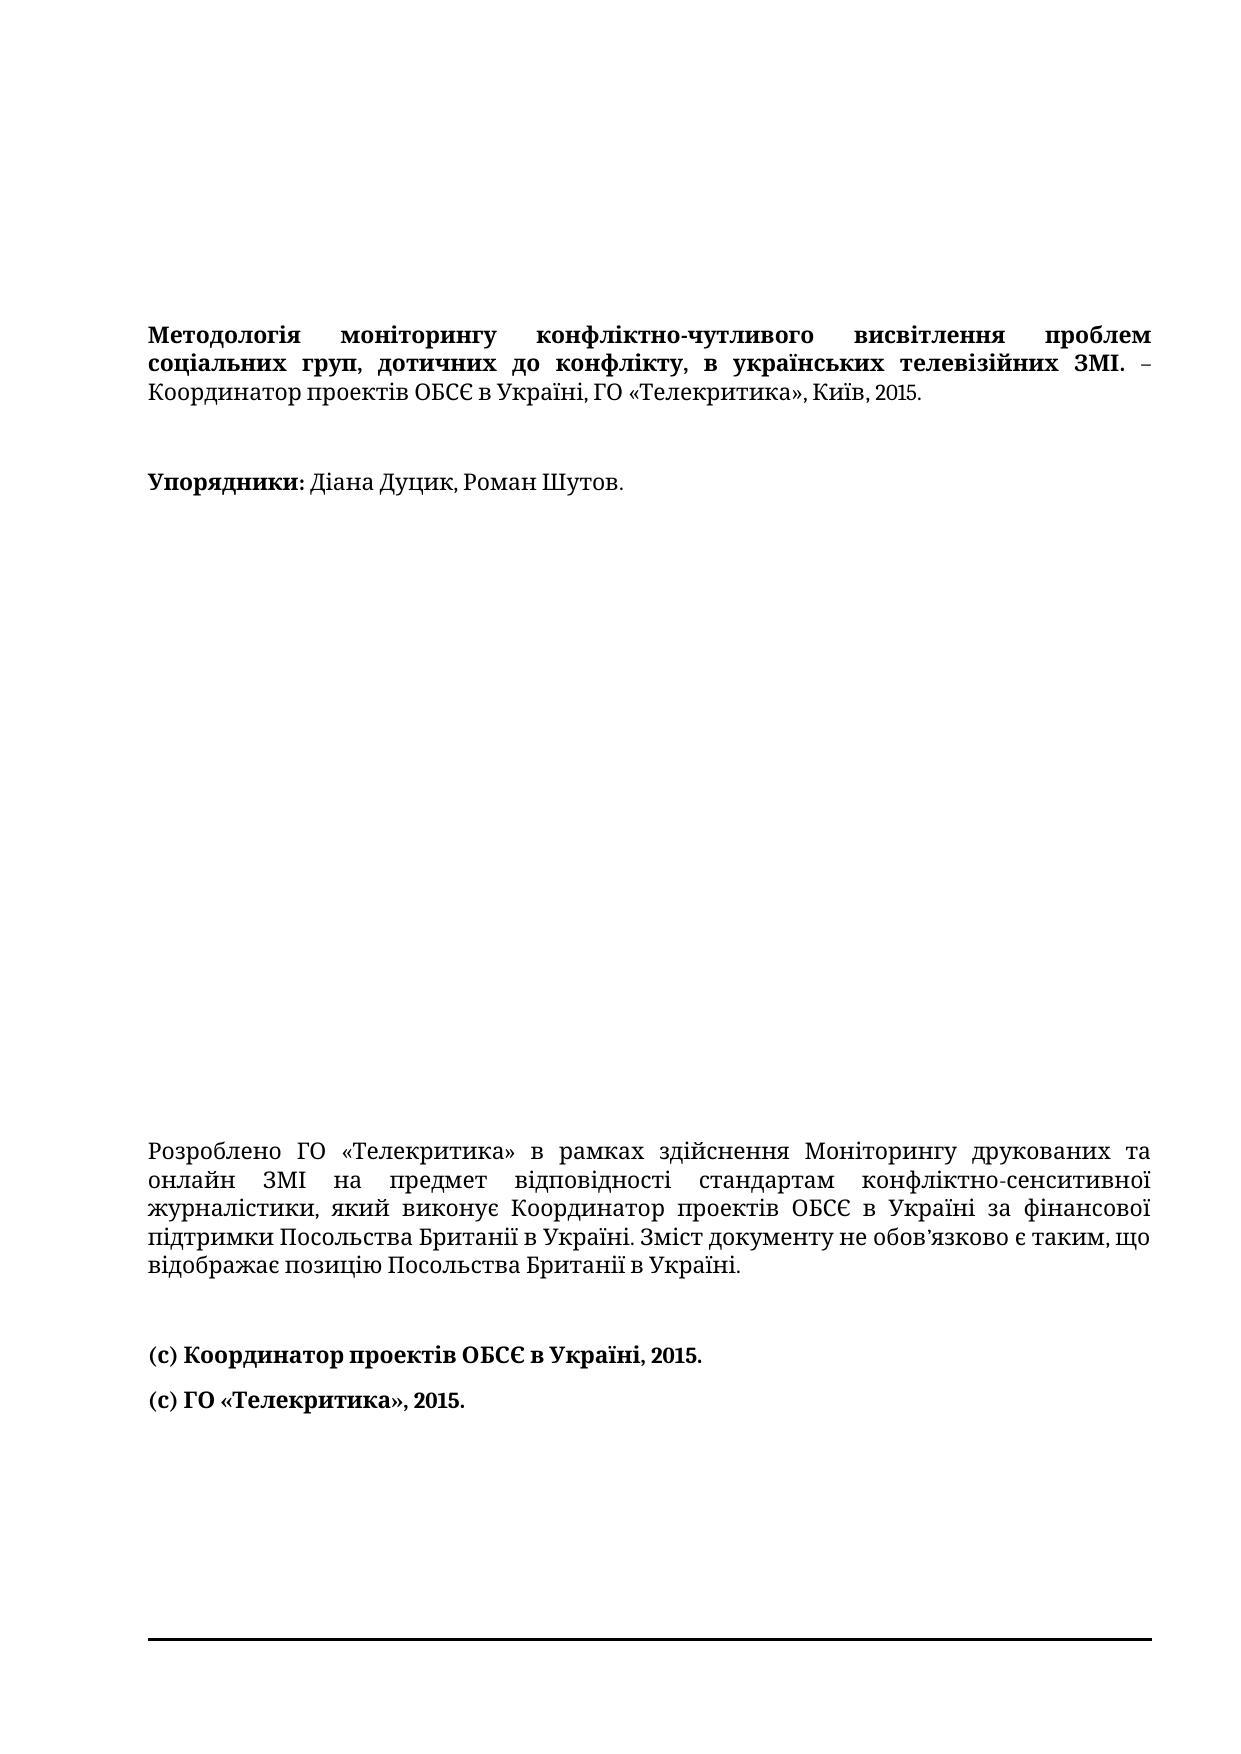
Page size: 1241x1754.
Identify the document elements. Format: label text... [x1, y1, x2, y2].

text Методологія моніторингу конфліктно-чутливого висвітлення проблем соціальних груп, дотичних до конфлікту, в українських телевізійних ЗМІ. – Координатор проектів ОБСЄ в Україні, ГО «Телекритика», Київ, 2015. [148, 323, 1152, 406]
text (с) ГО «Телекритика», 2015. [148, 1388, 1152, 1414]
text Розроблено ГО «Телекритика» в рамках здійснення Моніторингу друкованих та онлайн ЗМІ на предмет відповідності стандартам конфліктно-сенситивної журналістики, який виконує Координатор проектів ОБСЄ в Україні за фінансової підтримки Посольства Британії в Україні. Зміст документу не обов’язково є таким, що відображає позицію Посольства Британії в Україні. [148, 1139, 1152, 1279]
text (с) Координатор проектів ОБСЄ в Україні, 2015. [148, 1343, 1152, 1369]
text Упорядники: Діана Дуцик, Роман Шутов. [148, 470, 1152, 496]
